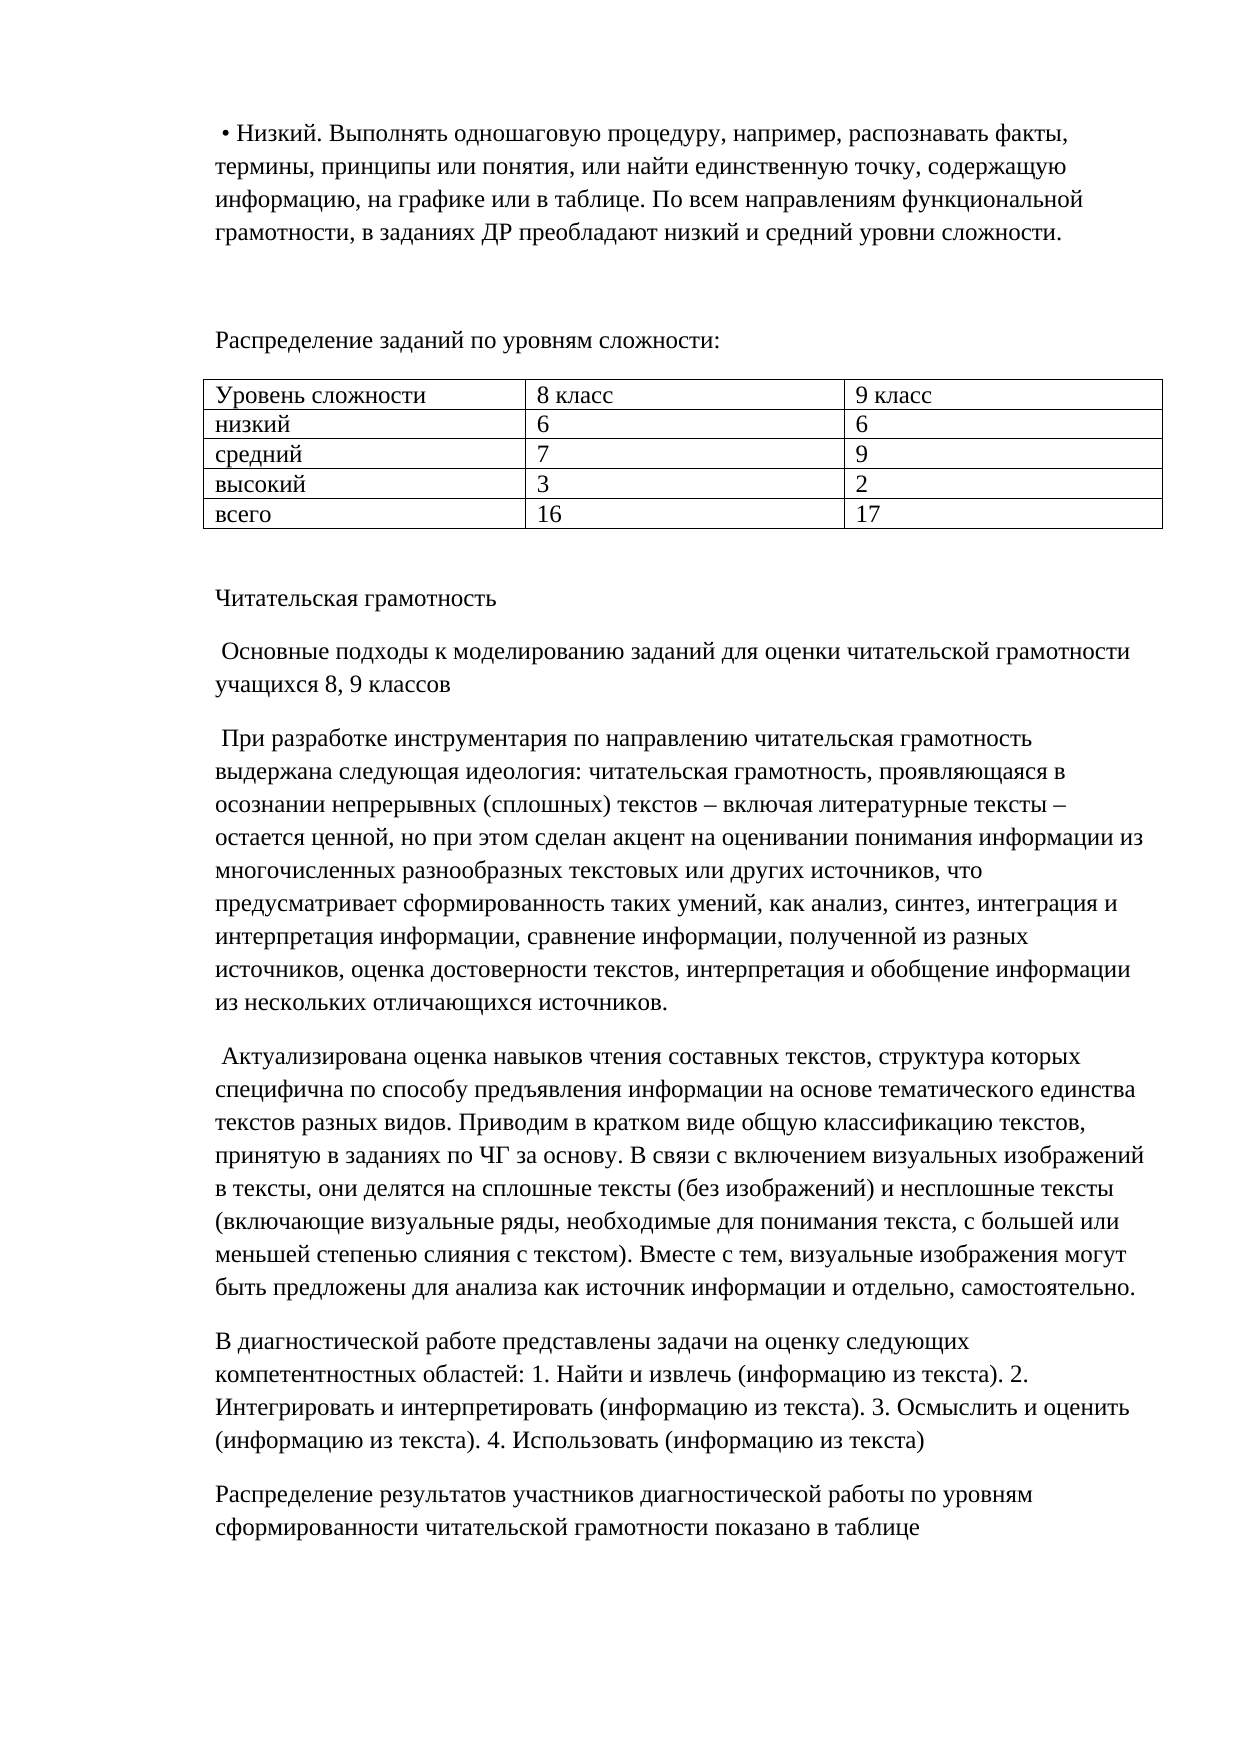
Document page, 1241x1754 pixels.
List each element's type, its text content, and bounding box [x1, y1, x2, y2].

table_cell 16 [526, 499, 844, 528]
table_header 9 класс [845, 380, 1162, 408]
table_cell 9 [845, 439, 1162, 468]
text В диагностической работе представлены задачи на оценку следующих компетентностных областей: 1. Найти и извлечь (информацию из текста). 2. Интегрировать и интерпретировать (информацию из текста). 3. Осмыслить и оценить (информацию из текста). 4. Использовать (информацию из текста) [215, 1326, 1152, 1454]
text Читательская грамотность [215, 583, 1152, 611]
table_header Уровень сложности [204, 380, 525, 408]
table_header 8 класс [526, 380, 844, 408]
table_cell всего [204, 499, 525, 528]
table_cell 6 [845, 410, 1162, 438]
table_cell 3 [526, 469, 844, 498]
table_cell низкий [204, 410, 525, 438]
text Актуализирована оценка навыков чтения составных текстов, структура которых специфична по способу предъявления информации на основе тематического единства текстов разных видов. Приводим в кратком виде общую классификацию текстов, принятую в заданиях по ЧГ за основу. В связи с включением визуальных изображений в тексты, они делятся на сплошные тексты (без изображений) и несплошные тексты (включающие визуальные ряды, необходимые для понимания текста, с большей или меньшей степенью слияния с текстом). Вместе с тем, визуальные изображения могут быть предложены для анализа как источник информации и отдельно, самостоятельно. [215, 1041, 1152, 1301]
table_cell 2 [845, 469, 1162, 498]
text Распределение результатов участников диагностической работы по уровням сформированности читательской грамотности показано в таблице [215, 1479, 1152, 1541]
table_cell средний [204, 439, 525, 468]
table_cell высокий [204, 469, 525, 498]
text При разработке инструментария по направлению читательская грамотность выдержана следующая идеология: читательская грамотность, проявляющаяся в осознании непрерывных (сплошных) текстов – включая литературные тексты – остается ценной, но при этом сделан акцент на оценивании понимания информации из многочисленных разнообразных текстовых или других источников, что предусматривает сформированность таких умений, как анализ, синтез, интеграция и интерпретация информации, сравнение информации, полученной из разных источников, оценка достоверности текстов, интерпретация и обобщение информации из нескольких отличающихся источников. [215, 723, 1152, 1016]
text • Низкий. Выполнять одношаговую процедуру, например, распознавать факты, термины, принципы или понятия, или найти единственную точку, содержащую информацию, на графике или в таблице. По всем направлениям функциональной грамотности, в заданиях ДР преобладают низкий и средний уровни сложности. [215, 118, 1152, 246]
table_cell 6 [526, 410, 844, 438]
text Распределение заданий по уровням сложности: [215, 325, 1152, 354]
table_cell 7 [526, 439, 844, 468]
table_cell 17 [845, 499, 1162, 528]
text Основные подходы к моделированию заданий для оценки читательской грамотности учащихся 8, 9 классов [215, 636, 1152, 698]
